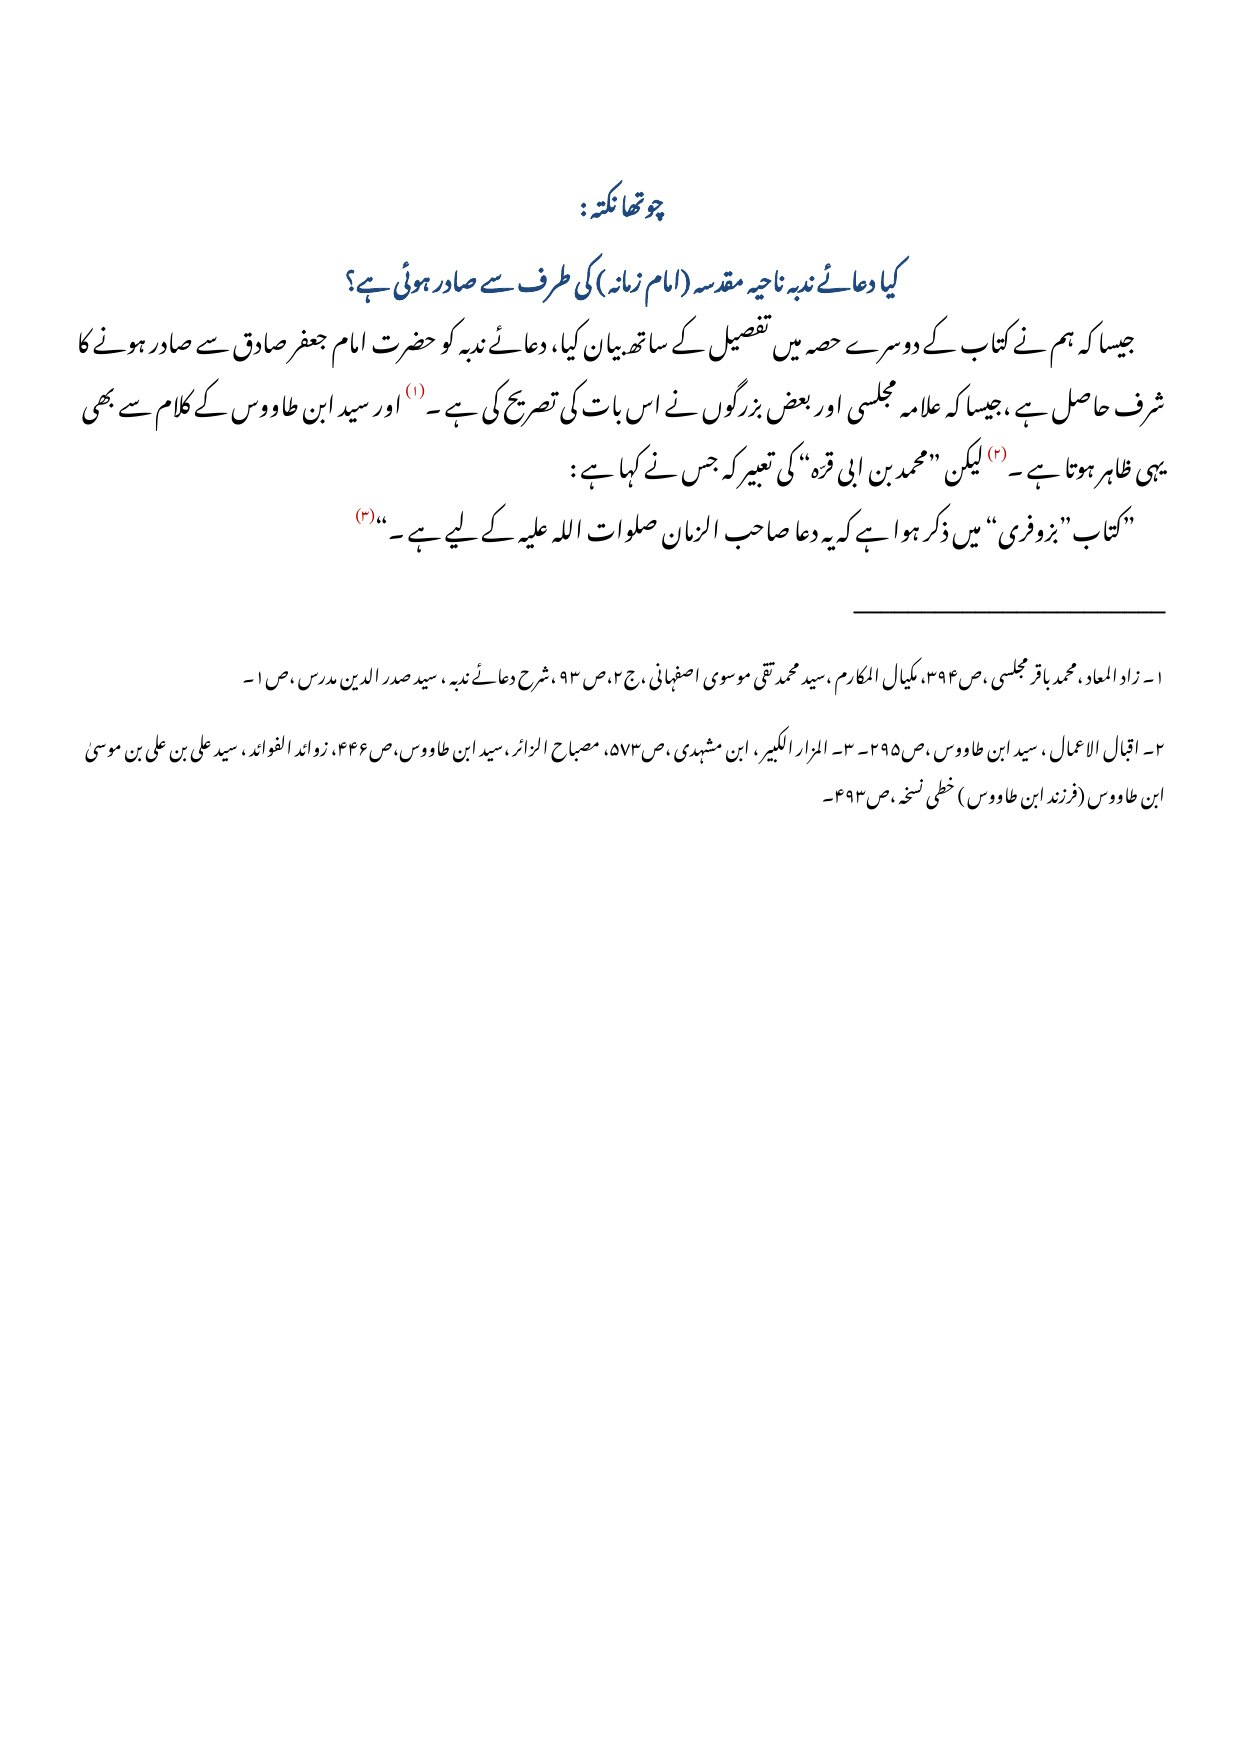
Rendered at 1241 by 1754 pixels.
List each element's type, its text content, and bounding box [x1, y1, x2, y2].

text ۲۔ اقبال الاعمال ، سید ابن طاووس ،ص۲۹۵۔ ۳۔ المزار الکبیر ، ابن مشہدی ،ص۵۷۳، مصباح الزائر ،سید ابن طاووس،ص۴۴۶، زوائد الفوائد ، سید علی بن علی بن موسیٰ ابن طاووس (فرزند ابن طاووس ) خطی نسخہ ،ص۴۹۳۔ [75, 721, 1165, 814]
text جیسا کہ ہم نے کتاب کے دوسرے حصہ میں تفصیل کے ساتھ بیان کیا، دعائے ندبہ کو حضرت امام جعفر صادق سے صادر ہونے کا شرف حاصل ہے ،جیسا کہ علامہ مجلسی اور بعض بزرگوں نے اس بات کی تصریح کی ہے ۔(۱) اور سید ابن طاووس کے کلام سے بھی یہی ظاہر ہوتا ہے ۔(۲) لیکن ”محمد بن ابی قرّہ“ کی تعبیر کہ جس نے کہا ہے : [75, 306, 1165, 494]
text ”کتاب”بزوفری“ میں ذکر ہوا ہے کہ یہ دعا صاحب الزمان صلوات اللہ علیہ کے لیے ہے ۔“(۳) [75, 494, 1165, 556]
subtitle چوتھا نکتہ : [75, 169, 1165, 231]
text _______________________ [75, 556, 1165, 624]
subtitle کیا دعائے ندبہ ناحیہ مقدسہ (امام زمانہ ) کی طرف سے صادر ہوئی ہے؟ [75, 244, 1165, 306]
text ۱۔ زاد المعاد ،محمد باقر مجلسی ،ص۳۹۴، مکیال المکارم ،سید محمد تقی موسوی اصفہانی ،ج۲،ص ۹۳ ،شرح دعائے ندبہ ، سید صدر الدین مدرس ،ص۱۔ [75, 649, 1165, 696]
